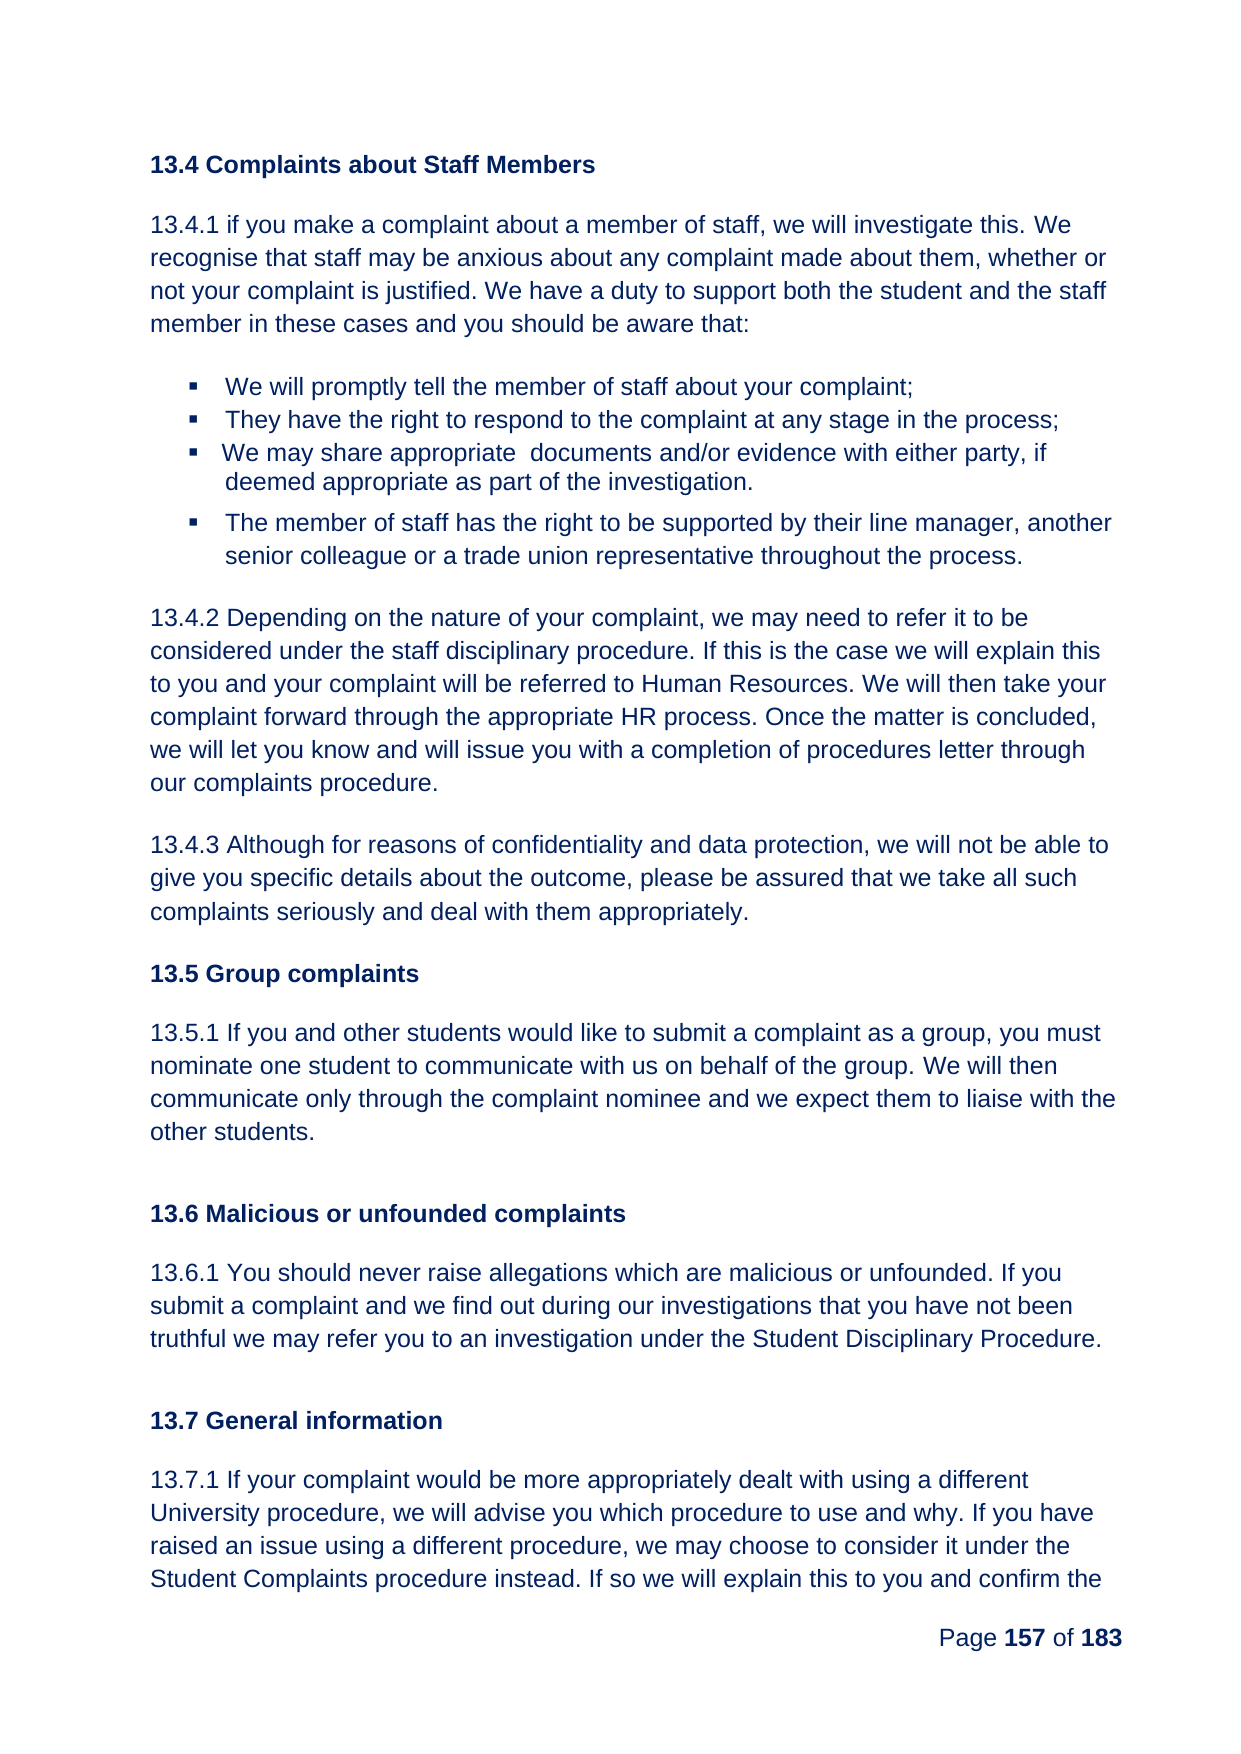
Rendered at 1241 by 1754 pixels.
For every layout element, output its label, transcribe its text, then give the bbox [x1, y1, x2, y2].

subtitle 13.5 Group complaints [150, 959, 1122, 987]
subtitle 13.4 Complaints about Staff Members [150, 150, 1122, 179]
subtitle 13.7 General information [150, 1406, 1122, 1434]
subtitle 13.6 Malicious or unfounded complaints [150, 1199, 1122, 1227]
text 13.4.3 Although for reasons of confidentiality and data protection, we will not be able to give you specific details about the outcome, please be assured that we take all such complaints seriously and deal with them appropriately. [150, 830, 1122, 925]
list The member of staff has the right to be supported by their line manager, another senior colleague or a trade union representative throughout the process. [187, 508, 1122, 570]
text 13.5.1 If you and other students would like to submit a complaint as a group, you must nominate one student to communicate with us on behalf of the group. We will then communicate only through the complaint nominee and we expect them to liaise with the other students. [150, 1018, 1122, 1146]
text 13.4.1 if you make a complaint about a member of staff, we will investigate this. We recognise that staff may be anxious about any complaint made about them, whether or not your complaint is justified. We have a duty to support both the student and the staff member in these cases and you should be aware that: [150, 210, 1122, 338]
list They have the right to respond to the complaint at any stage in the process; [187, 404, 1122, 433]
list We may share appropriate documents and/or evidence with either party, if deemed appropriate as part of the investigation. [187, 438, 1102, 495]
text 13.4.2 Depending on the nature of your complaint, we may need to refer it to be considered under the staff disciplinary procedure. If this is the case we will explain this to you and your complaint will be referred to Human Resources. We will then take your complaint forward through the appropriate HR process. Once the matter is concluded, we will let you know and will issue you with a completion of procedures letter through our complaints procedure. [150, 603, 1122, 797]
text 13.6.1 You should never raise allegations which are malicious or unfounded. If you submit a complaint and we find out during our investigations that you have not been truthful we may refer you to an investigation under the Student Disciplinary Procedure. [150, 1258, 1122, 1352]
list We will promptly tell the member of staff about your complaint; [187, 371, 1122, 400]
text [150, 1465, 1122, 1592]
